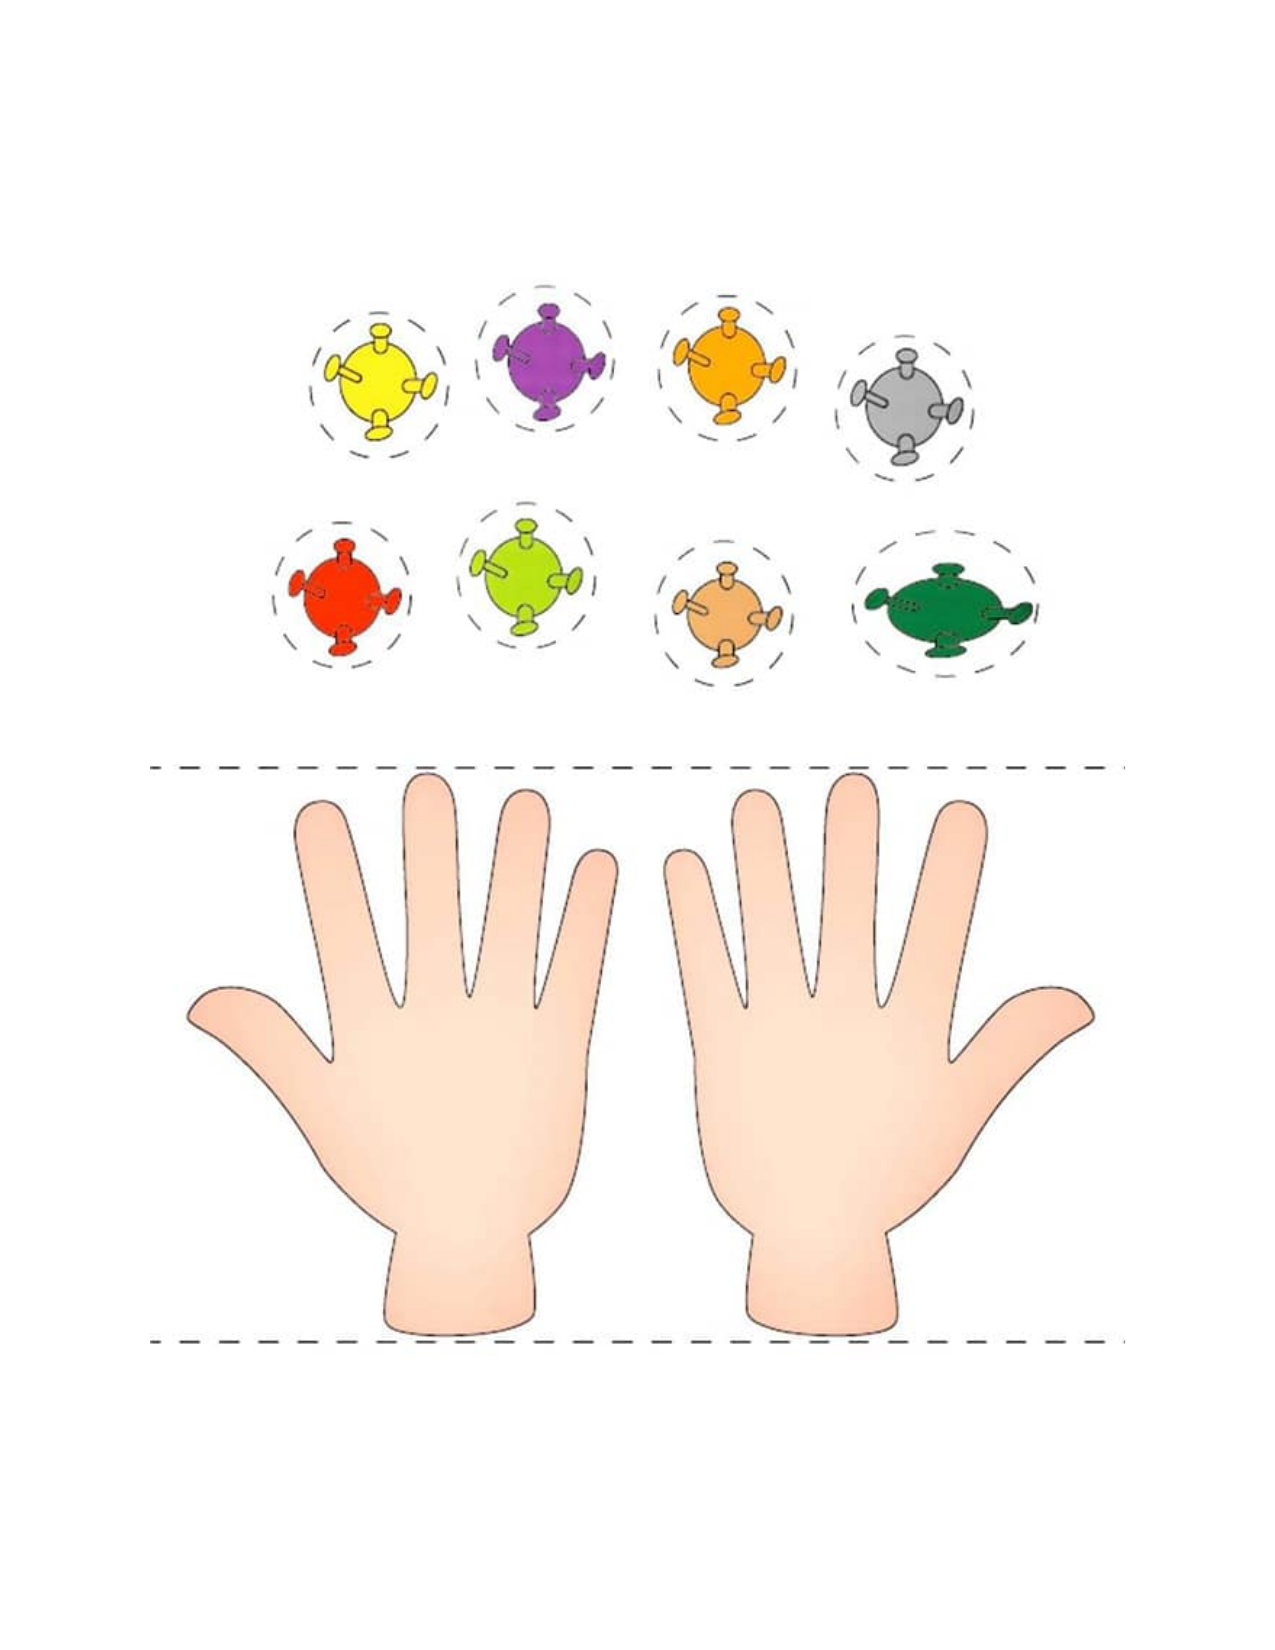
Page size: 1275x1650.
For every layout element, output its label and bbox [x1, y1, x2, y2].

picture [150, 150, 1125, 1501]
